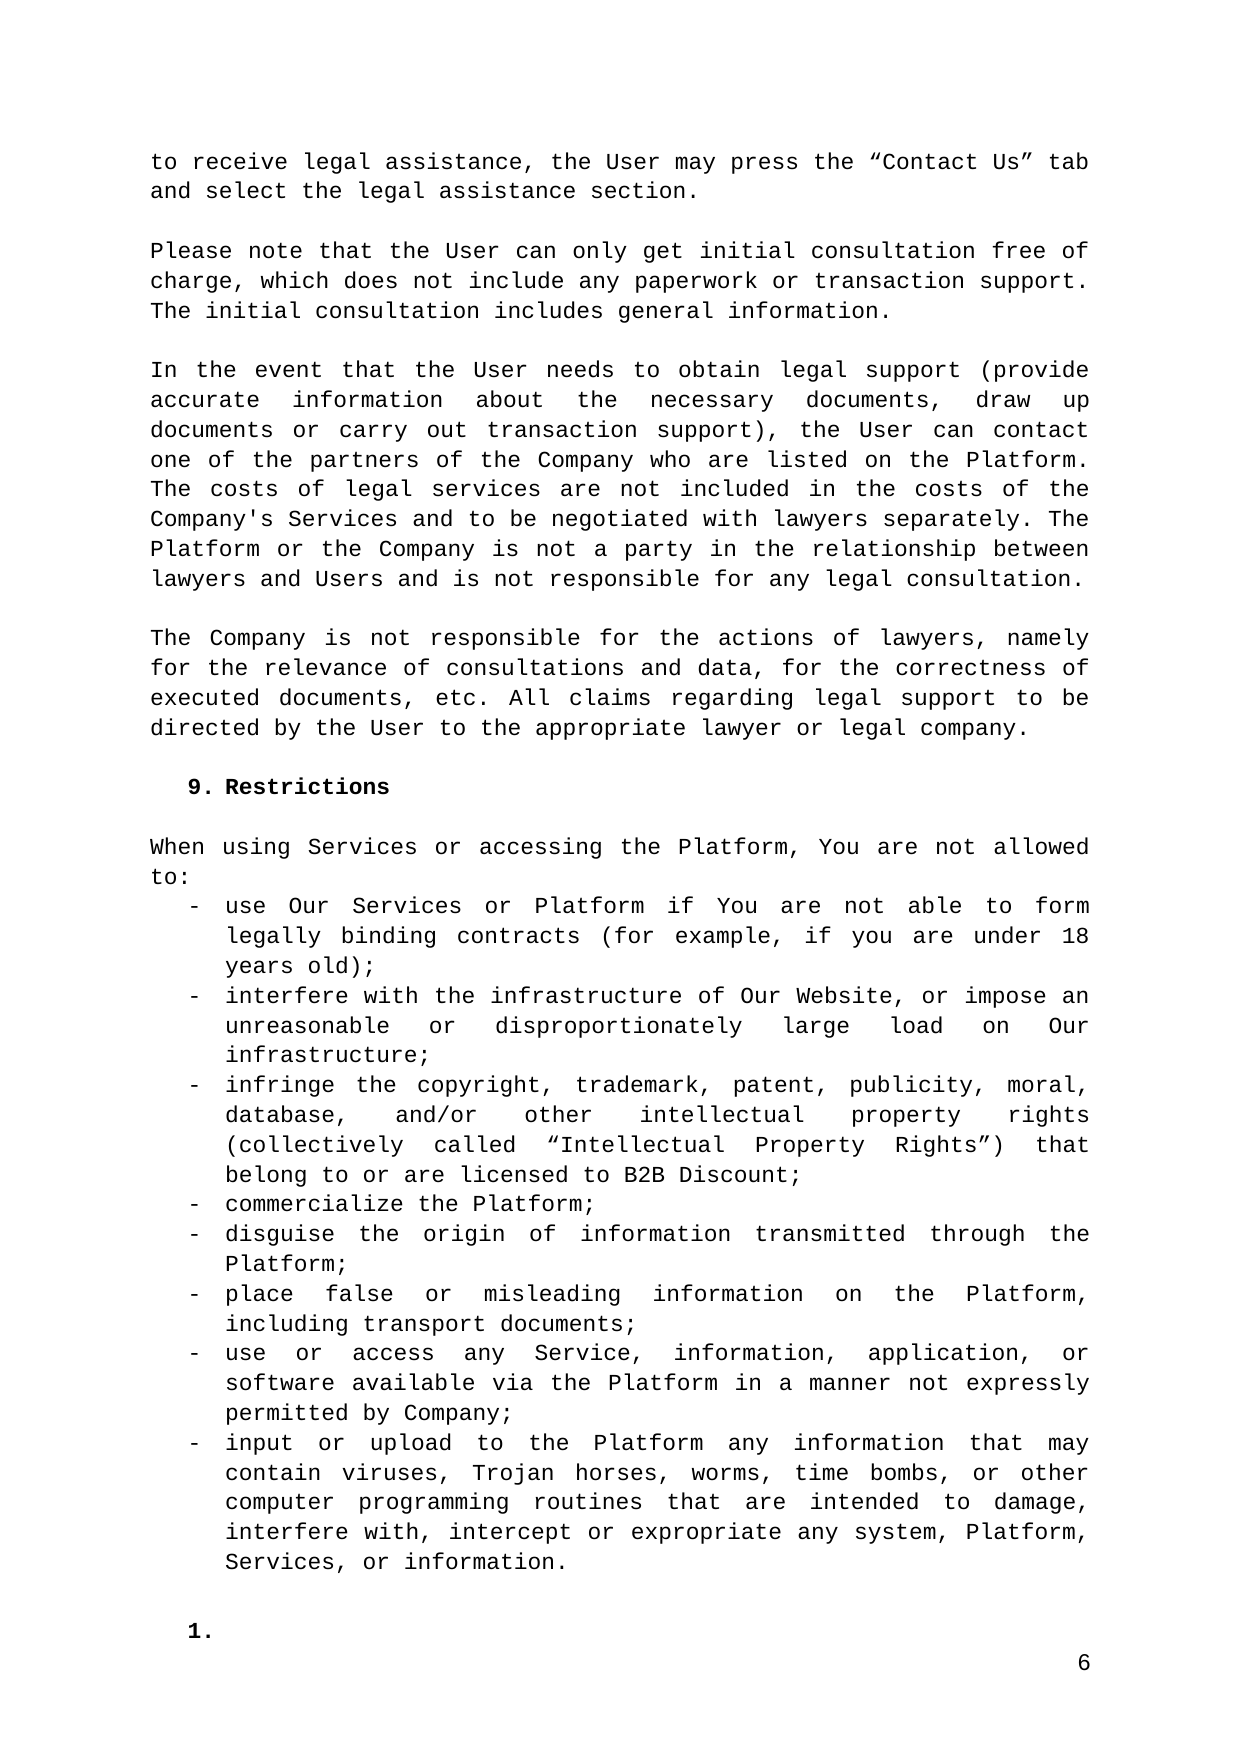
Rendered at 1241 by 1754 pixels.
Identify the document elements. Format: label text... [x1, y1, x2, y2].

text When using Services or accessing the Platform, You are not allowed to: [150, 835, 1090, 891]
list input or upload to the Platform any information that may contain viruses, Trojan horses, worms, time bombs, or other computer programming routines that are intended to damage, interfere with, intercept or expropriate any system, Platform, Services, or information. [187, 1431, 1090, 1576]
list commercialize the Platform; [187, 1193, 1090, 1219]
list place false or misleading information on the Platform, including transport documents; [187, 1282, 1090, 1338]
text Please note that the User can only get initial consultation free of charge, which does not include any paperwork or transaction support. The initial consultation includes general information. [150, 239, 1090, 325]
text The Company is not responsible for the actions of lawyers, namely for the relevance of consultations and data, for the correctness of executed documents, etc. All claims regarding legal support to be directed by the User to the appropriate lawyer or legal company. [150, 627, 1090, 742]
list infringe the copyright, trademark, patent, publicity, moral, database, and/or other intellectual property rights (collectively called “Intellectual Property Rights”) that belong to or are licensed to B2B Discount; [187, 1073, 1090, 1189]
list interfere with the infrastructure of Our Website, or impose an unreasonable or disproportionately large load on Our infrastructure; [187, 984, 1090, 1070]
list use or access any Service, information, application, or software available via the Platform in a manner not expressly permitted by Company; [187, 1342, 1090, 1427]
text In the event that the User needs to obtain legal support (provide accurate information about the necessary documents, draw up documents or carry out transaction support), the User can contact one of the partners of the Company who are listed on the Platform. The costs of legal services are not included in the costs of the Company's Services and to be negotiated with lawyers separately. The Platform or the Company is not a party in the relationship between lawyers and Users and is not responsible for any legal consultation. [150, 358, 1090, 593]
list use Our Services or Platform if You are not able to form legally binding contracts (for example, if you are under 18 years old); [187, 895, 1090, 980]
list Restrictions [187, 776, 1090, 802]
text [150, 150, 1090, 206]
list disguise the origin of information transmitted through the Platform; [187, 1222, 1090, 1278]
